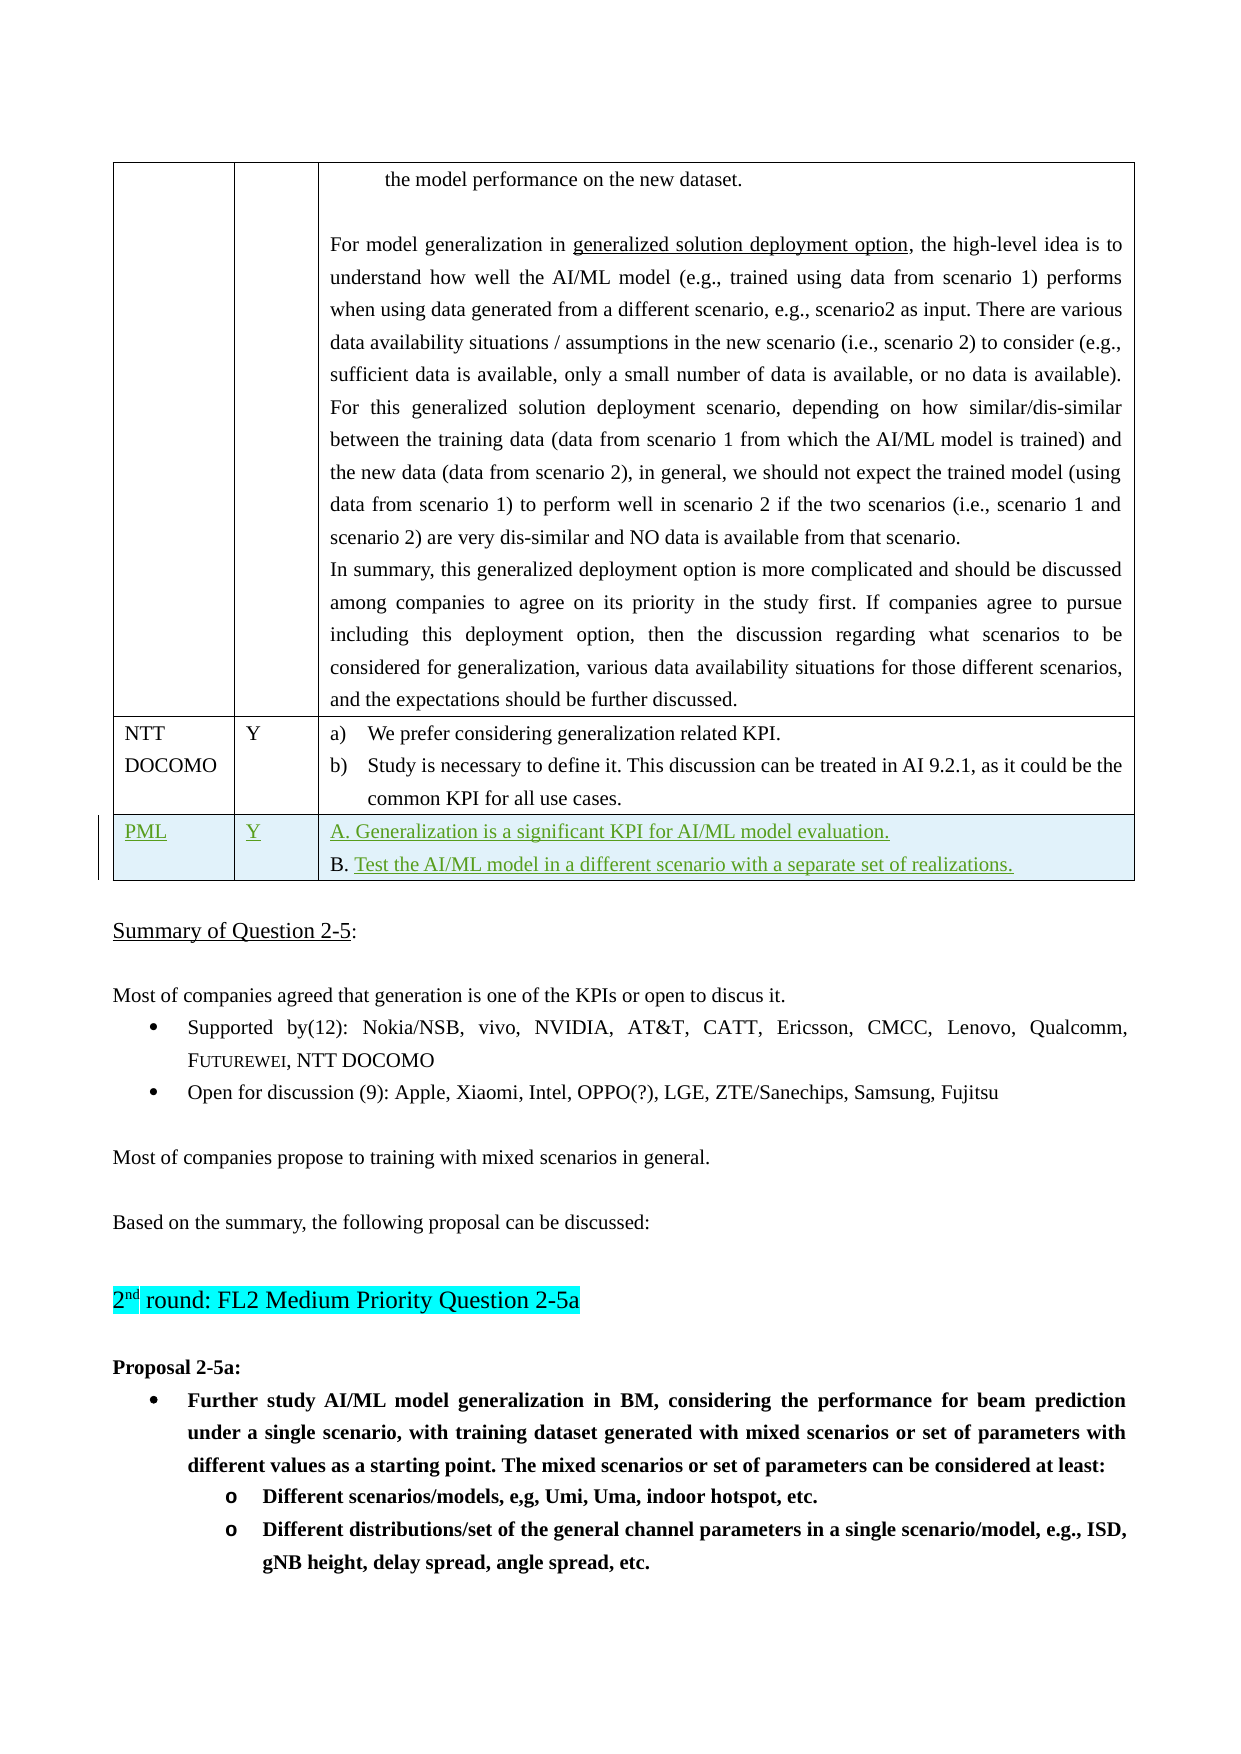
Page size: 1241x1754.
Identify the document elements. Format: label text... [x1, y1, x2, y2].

text Based on the summary, the following proposal can be discussed: [112, 1206, 1128, 1239]
list Different scenarios/models, e,g, Umi, Uma, indoor hotspot, etc. [225, 1481, 1128, 1513]
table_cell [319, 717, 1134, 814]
subtitle 2nd round: FL2 Medium Priority Question 2-5a [112, 1284, 1128, 1316]
text Summary of Question 2-5: [112, 914, 1128, 946]
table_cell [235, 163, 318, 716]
text Most of companies agreed that generation is one of the KPIs or open to discus it. [112, 979, 1128, 1011]
list Different distributions/set of the general channel parameters in a single scenario/model, e.g., ISD, gNB height, delay spread, angle spread, etc. [225, 1513, 1128, 1578]
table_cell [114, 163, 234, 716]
list Further study AI/ML model generalization in BM, considering the performance for beam prediction under a single scenario, with training dataset generated with mixed scenarios or set of parameters with different values as a starting point. The mixed scenarios or set of parameters can be considered at least: [150, 1383, 1128, 1481]
list Open for discussion (9): Apple, Xiaomi, Intel, OPPO(?), LGE, ZTE/Sanechips, Samsung, Fujitsu [150, 1076, 1128, 1109]
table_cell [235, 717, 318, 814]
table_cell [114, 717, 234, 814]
text Proposal 2-5a: [112, 1351, 1128, 1383]
text Most of companies propose to training with mixed scenarios in general. [112, 1141, 1128, 1174]
list Supported by(12): Nokia/NSB, vivo, NVIDIA, AT&T, CATT, Ericsson, CMCC, Lenovo, Qualcomm, Futurewei, NTT DOCOMO [150, 1011, 1128, 1076]
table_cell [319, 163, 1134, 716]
